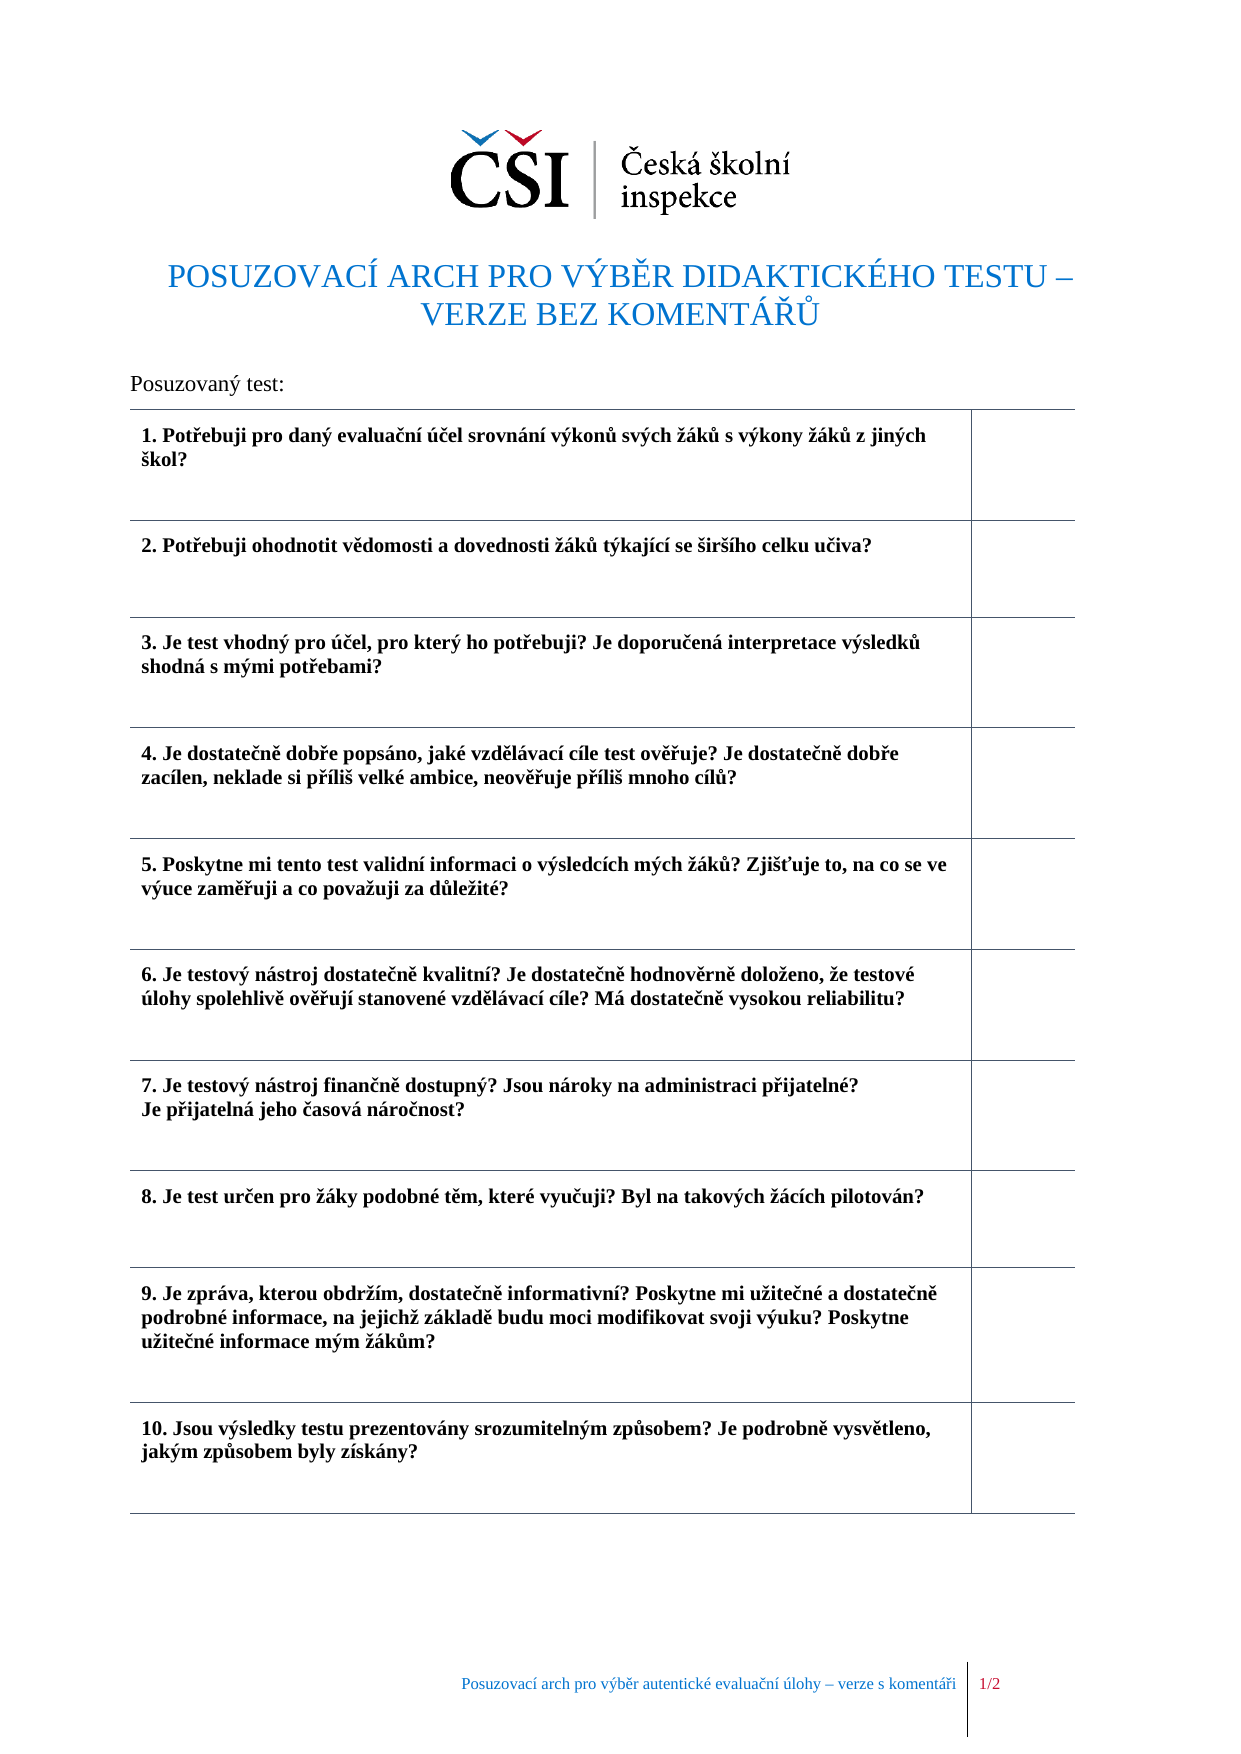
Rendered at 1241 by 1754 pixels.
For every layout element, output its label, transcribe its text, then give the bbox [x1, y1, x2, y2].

subtitle Posuzovací arch pro výběr didaktického testu – verze bez komentářů [130, 256, 1110, 333]
table_cell [972, 728, 1074, 838]
picture [451, 130, 790, 219]
table_cell [972, 1171, 1074, 1267]
table_cell [972, 1403, 1074, 1513]
table_cell 4. Je dostatečně dobře popsáno, jaké vzdělávací cíle test ověřuje? Je dostatečně dobře zacílen, neklade si příliš velké ambice, neověřuje příliš mnoho cílů? [130, 728, 971, 838]
table_cell 3. Je test vhodný pro účel, pro který ho potřebuji? Je doporučená interpretace výsledků shodná s mými potřebami? [130, 618, 971, 727]
table_cell 10. Jsou výsledky testu prezentovány srozumitelným způsobem? Je podrobně vysvětleno, jakým způsobem byly získány? [130, 1403, 971, 1513]
table_header 1. Potřebuji pro daný evaluační účel srovnání výkonů svých žáků s výkony žáků z jiných škol? [130, 410, 971, 520]
table_cell 6. Je testový nástroj dostatečně kvalitní? Je dostatečně hodnověrně doloženo, že testové úlohy spolehlivě ověřují stanovené vzdělávací cíle? Má dostatečně vysokou reliabilitu? [130, 950, 971, 1059]
text Posuzovaný test: [130, 370, 1110, 396]
table_cell 8. Je test určen pro žáky podobné těm, které vyučuji? Byl na takových žácích pilotován? [130, 1171, 971, 1267]
table_cell 9. Je zpráva, kterou obdržím, dostatečně informativní? Poskytne mi užitečné a dostatečně podrobné informace, na jejichž základě budu moci modifikovat svoji výuku? Poskytne užitečné informace mým žákům? [130, 1268, 971, 1402]
table_cell [972, 521, 1074, 617]
table_header [972, 410, 1074, 520]
table_cell [972, 1268, 1074, 1402]
table_cell [972, 839, 1074, 949]
table_cell 7. Je testový nástroj finančně dostupný? Jsou nároky na administraci přijatelné? Je přijatelná jeho časová náročnost? [130, 1061, 971, 1170]
table_cell [972, 950, 1074, 1059]
table_cell [972, 1061, 1074, 1170]
table_cell [972, 618, 1074, 727]
table_cell 2. Potřebuji ohodnotit vědomosti a dovednosti žáků týkající se širšího celku učiva? [130, 521, 971, 617]
table_cell 5. Poskytne mi tento test validní informaci o výsledcích mých žáků? Zjišťuje to, na co se ve výuce zaměřuji a co považuji za důležité? [130, 839, 971, 949]
